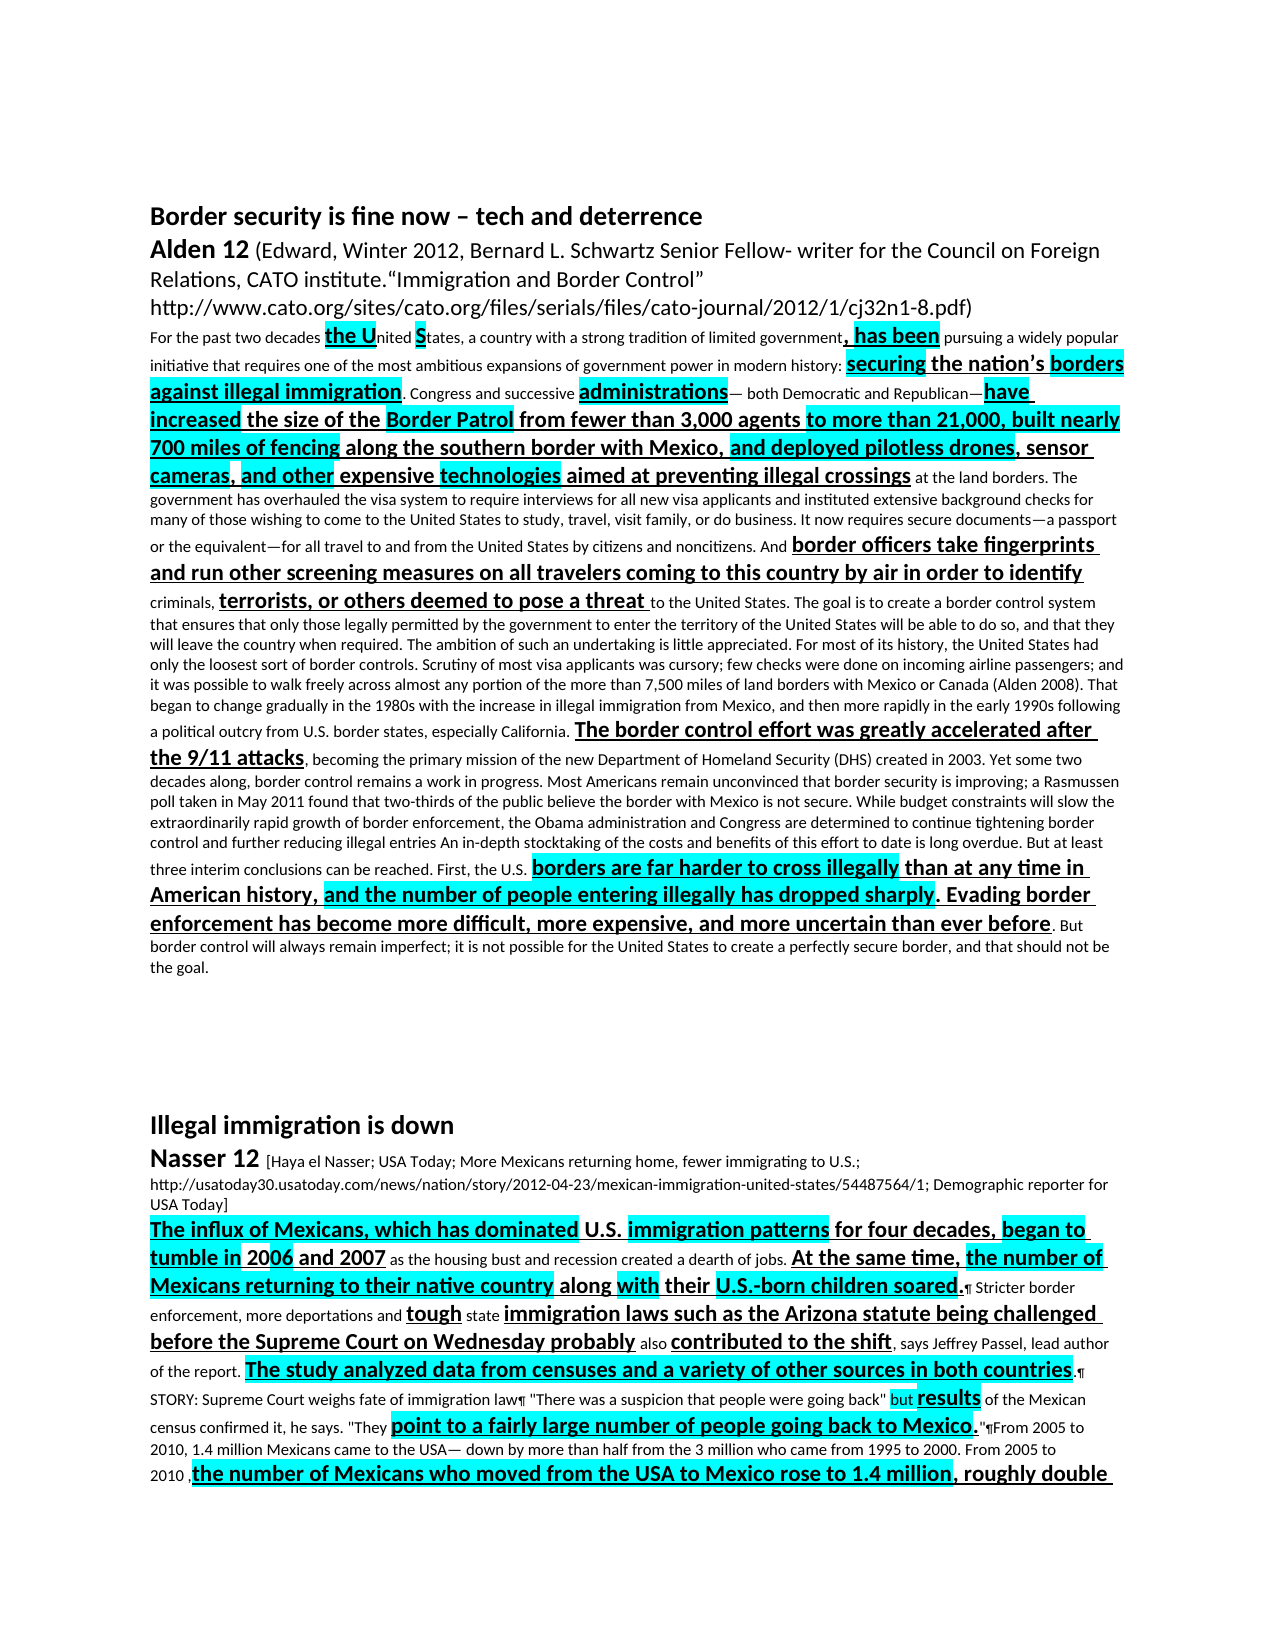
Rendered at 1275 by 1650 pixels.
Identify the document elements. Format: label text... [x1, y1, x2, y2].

text For the past two decades the United States, a country with a strong tradition of limited government, has been pursuing a widely popular initiative that requires one of the most ambitious expansions of government power in modern history: securing the nation’s borders against illegal immigration. Congress and successive administrations— both Democratic and Republican—have increased the size of the Border Patrol from fewer than 3,000 agents to more than 21,000, built nearly 700 miles of fencing along the southern border with Mexico, and deployed pilotless drones, sensor cameras, and other expensive technologies aimed at preventing illegal crossings at the land borders. The government has overhauled the visa system to require interviews for all new visa applicants and instituted extensive background checks for many of those wishing to come to the United States to study, travel, visit family, or do business. It now requires secure documents—a passport or the equivalent—for all travel to and from the United States by citizens and noncitizens. And border officers take fingerprints and run other screening measures on all travelers coming to this country by air in order to identify criminals, terrorists, or others deemed to pose a threat to the United States. The goal is to create a border control system that ensures that only those legally permitted by the government to enter the territory of the United States will be able to do so, and that they will leave the country when required. The ambition of such an undertaking is little appreciated. For most of its history, the United States had only the loosest sort of border controls. Scrutiny of most visa applicants was cursory; few checks were done on incoming airline passengers; and it was possible to walk freely across almost any portion of the more than 7,500 miles of land borders with Mexico or Canada (Alden 2008). That began to change gradually in the 1980s with the increase in illegal immigration from Mexico, and then more rapidly in the early 1990s following a political outcry from U.S. border states, especially California. The border control effort was greatly accelerated after the 9/11 attacks, becoming the primary mission of the new Department of Homeland Security (DHS) created in 2003. Yet some two decades along, border control remains a work in progress. Most Americans remain unconvinced that border security is improving; a Rasmussen poll taken in May 2011 found that two-thirds of the public believe the border with Mexico is not secure. While budget constraints will slow the extraordinarily rapid growth of border enforcement, the Obama administration and Congress are determined to continue tightening border control and further reducing illegal entries An in-depth stocktaking of the costs and benefits of this effort to date is long overdue. But at least three interim conclusions can be reached. First, the U.S. borders are far harder to cross illegally than at any time in American history, and the number of people entering illegally has dropped sharply. Evading border enforcement has become more difficult, more expensive, and more uncertain than ever before. But border control will always remain imperfect; it is not possible for the United States to create a perfectly secure border, and that should not be the goal. [150, 321, 1125, 977]
text http://www.cato.org/sites/cato.org/files/serials/files/cato-journal/2012/1/cj32n1-8.pdf) [150, 293, 1125, 321]
subtitle Border security is fine now – tech and deterrence [150, 199, 1125, 232]
text Alden 12 (Edward, Winter 2012, Bernard L. Schwartz Senior Fellow- writer for the Council on Foreign Relations, CATO institute.“Immigration and Border Control” [150, 232, 1125, 293]
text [150, 1215, 1125, 1487]
text Nasser 12 [Haya el Nasser; USA Today; More Mexicans returning home, fewer immigrating to U.S.; http://usatoday30.usatoday.com/news/nation/story/2012-04-23/mexican-immigration-united-states/54487564/1; Demographic reporter for USA Today] [150, 1141, 1125, 1215]
subtitle Illegal immigration is down [150, 1108, 1125, 1141]
